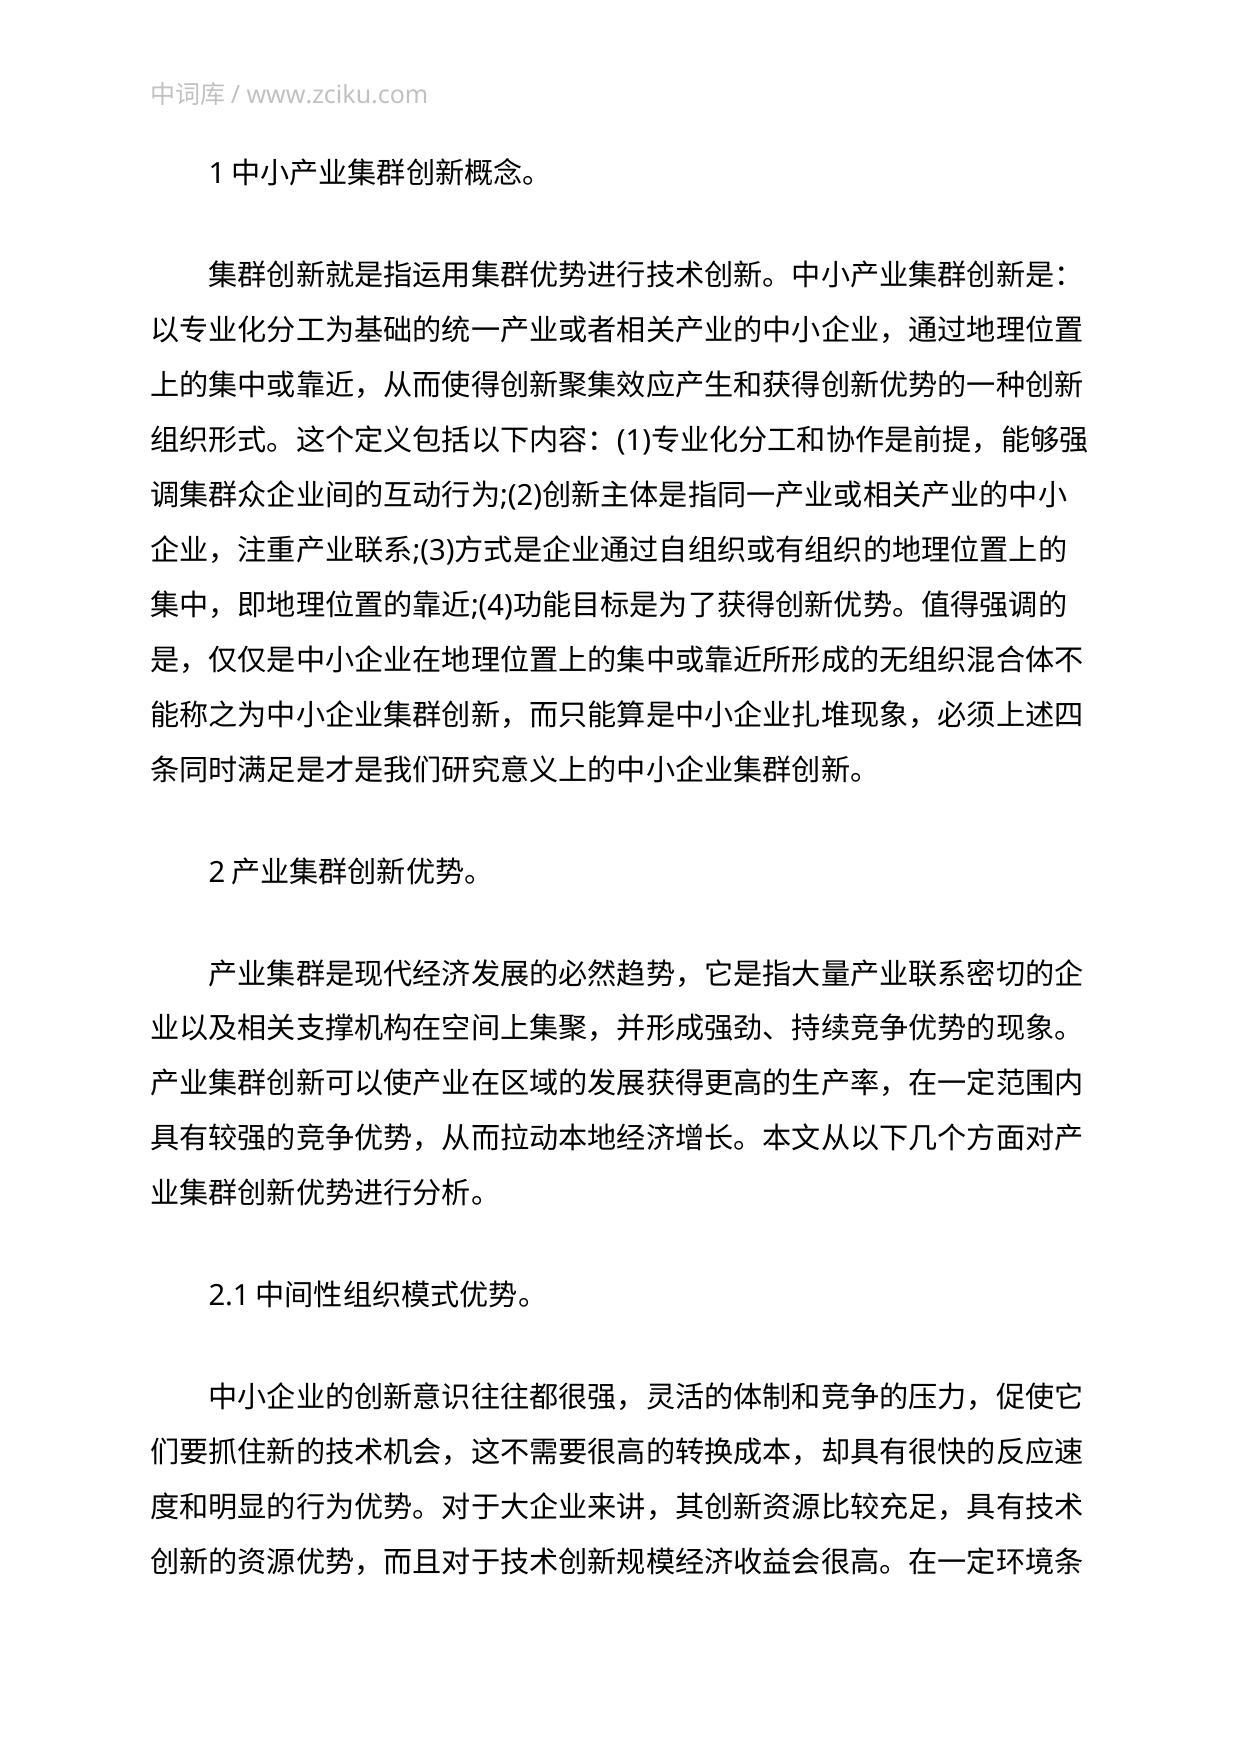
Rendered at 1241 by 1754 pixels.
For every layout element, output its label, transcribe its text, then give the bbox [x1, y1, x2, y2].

text 2产业集群创新优势。 [150, 848, 1090, 891]
text 1中小产业集群创新概念。 [150, 150, 1090, 192]
text 集群创新就是指运用集群优势进行技术创新。中小产业集群创新是：以专业化分工为基础的统一产业或者相关产业的中小企业，通过地理位置上的集中或靠近，从而使得创新聚集效应产生和获得创新优势的一种创新组织形式。这个定义包括以下内容：(1)专业化分工和协作是前提，能够强调集群众企业间的互动行为;(2)创新主体是指同一产业或相关产业的中小企业，注重产业联系;(3)方式是企业通过自组织或有组织的地理位置上的集中，即地理位置的靠近;(4)功能目标是为了获得创新优势。值得强调的是，仅仅是中小企业在地理位置上的集中或靠近所形成的无组织混合体不能称之为中小企业集群创新，而只能算是中小企业扎堆现象，必须上述四条同时满足是才是我们研究意义上的中小企业集群创新。 [150, 252, 1090, 789]
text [150, 1373, 1090, 1581]
text 产业集群是现代经济发展的必然趋势，它是指大量产业联系密切的企业以及相关支撑机构在空间上集聚，并形成强劲、持续竞争优势的现象。产业集群创新可以使产业在区域的发展获得更高的生产率，在一定范围内具有较强的竞争优势，从而拉动本地经济增长。本文从以下几个方面对产业集群创新优势进行分析。 [150, 950, 1090, 1212]
text 2.1中间性组织模式优势。 [150, 1272, 1090, 1314]
